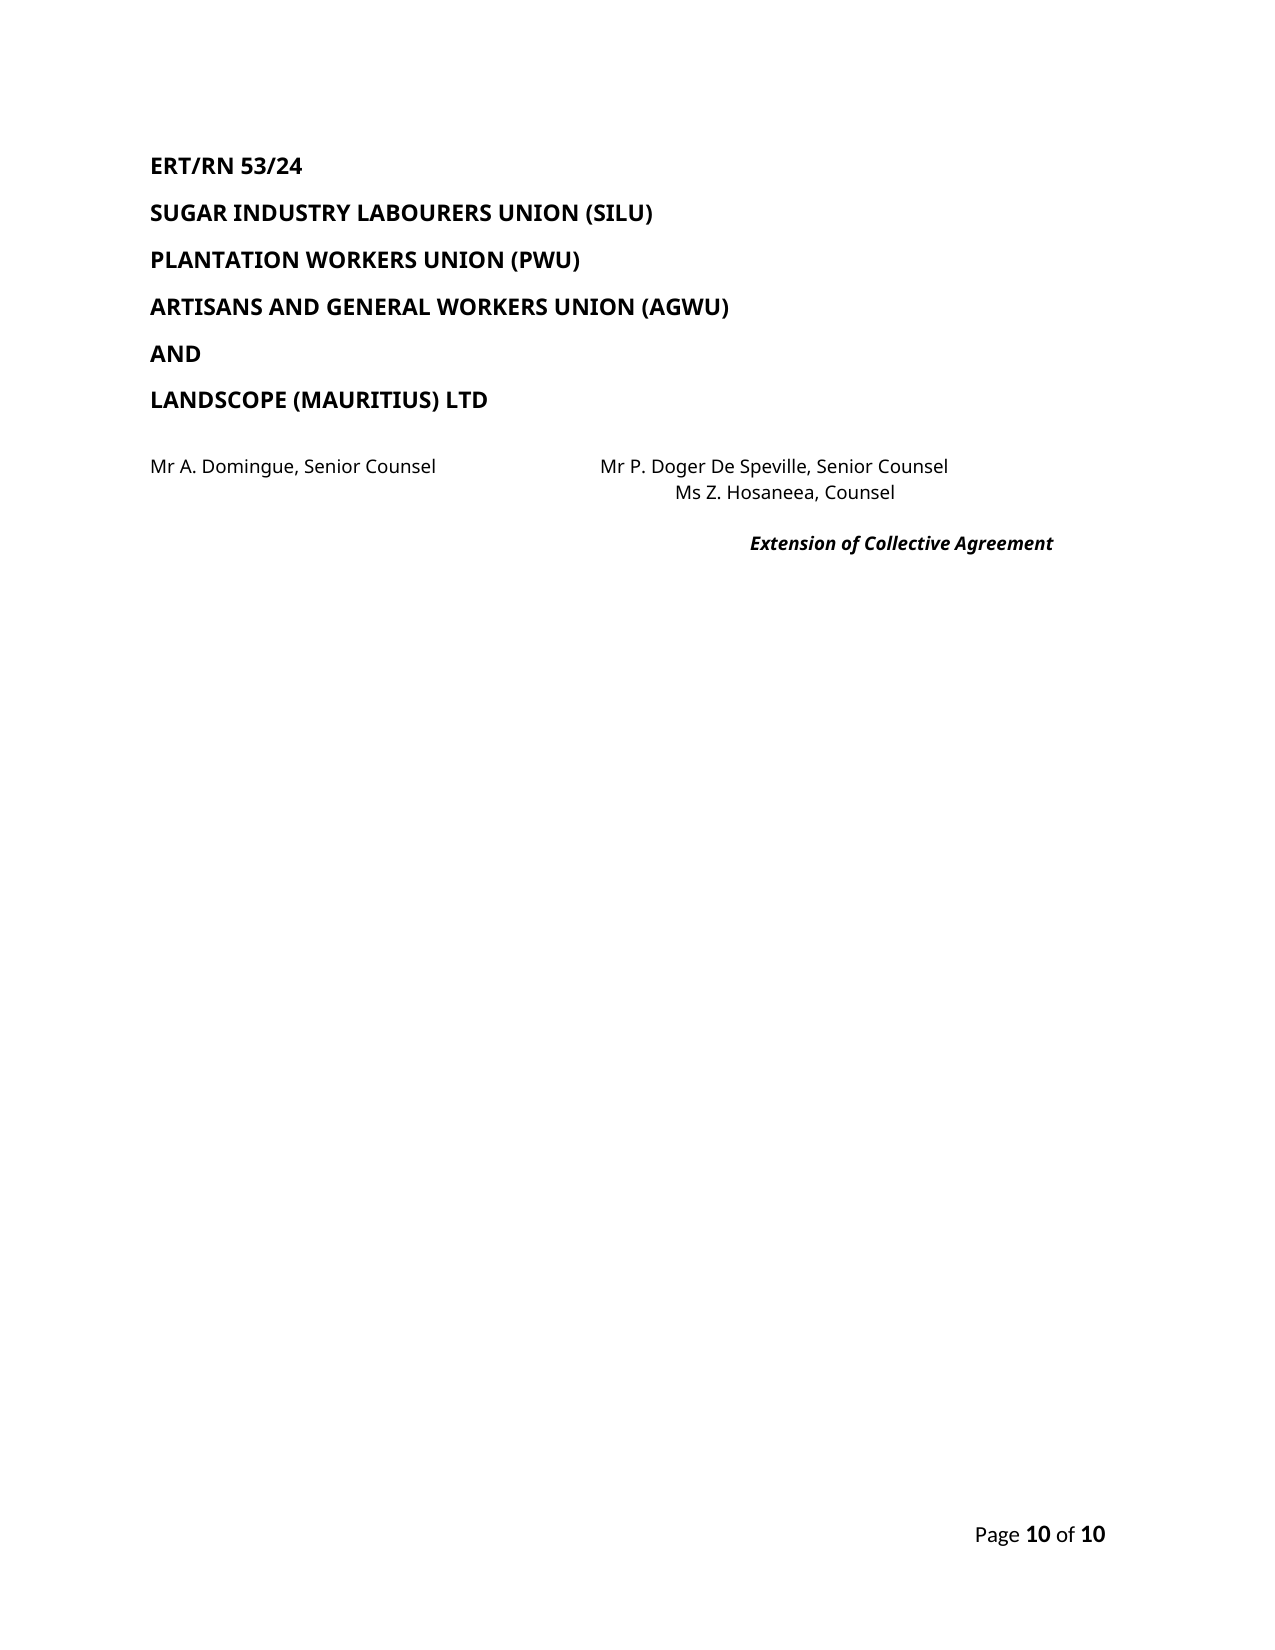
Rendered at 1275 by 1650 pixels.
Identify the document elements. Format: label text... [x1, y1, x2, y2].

text Mr A. Domingue, Senior Counsel Mr P. Doger De Speville, Senior Counsel [150, 454, 1125, 479]
text AND [150, 337, 1125, 369]
text ARTISANS AND GENERAL WORKERS UNION (AGWU) [150, 291, 1125, 322]
text Extension of Collective Agreement [750, 530, 1125, 556]
text LANDSCOPE (MAURITIUS) LTD [150, 384, 1125, 416]
text SUGAR INDUSTRY LABOURERS UNION (SILU) [150, 197, 1125, 228]
text PLANTATION WORKERS UNION (PWU) [150, 244, 1125, 275]
text Ms Z. Hosaneea, Counsel [150, 479, 1125, 505]
text ERT/RN 53/24 [150, 150, 1125, 181]
